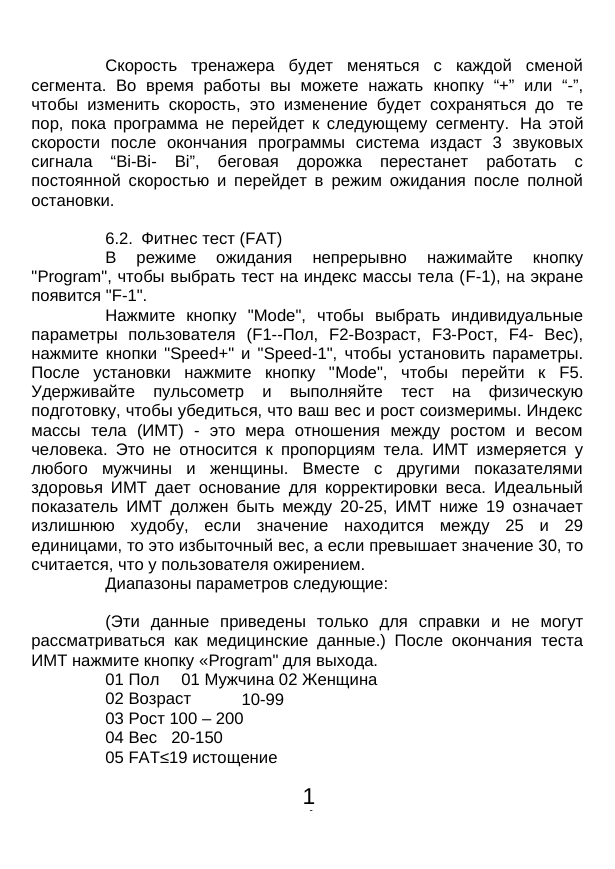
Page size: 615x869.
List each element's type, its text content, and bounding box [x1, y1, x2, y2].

text 03 Рост 100 – 200 [31, 709, 583, 728]
text Диапазоны параметров следующие: [31, 574, 583, 593]
text 02 Возраст 10-99 [31, 689, 583, 709]
text В режиме ожидания непрерывно нажимайте кнопку "Program", чтобы выбрать тест на индекс массы тела (F-1), на экране появится "F-1". [31, 248, 583, 305]
text 6.2. Фитнес тест (FAT) [31, 229, 583, 248]
text Нажмите кнопку "Mode", чтобы выбрать индивидуальные параметры пользователя (F1--Пол, F2-Возраст, F3-Рост, F4- Вес), нажмите кнопки "Speed+" и "Speed-1", чтобы установить параметры. После установки нажмите кнопку "Mode", чтобы перейти к F5. Удерживайте пульсометр и выполняйте тест на физическую подготовку, чтобы убедиться, что ваш вес и рост соизмеримы. Индекс массы тела (ИМТ) - это мера отношения между ростом и весом человека. Это не относится к пропорциям тела. ИМТ измеряется у любого мужчины и женщины. Вместе с другими показателями здоровья ИМТ дает основание для корректировки веса. Идеальный показатель ИМТ должен быть между 20-25, ИМТ ниже 19 означает излишнюю худобу, если значение находится между 25 и 29 единицами, то это избыточный вес, а если превышает значение 30, то считается, что у пользователя ожирением. [31, 305, 583, 574]
text (Эти данные приведены только для справки и не могут рассматриваться как медицинские данные.) После окончания теста ИМТ нажмите кнопку «Program" для выхода. [31, 612, 583, 669]
text Скорость тренажера будет меняться с каждой сменой сегмента. Во время работы вы можете нажать кнопку “+” или “-”, чтобы изменить скорость, это изменение будет сохраняться до те пор, пока программа не перейдет к следующему сегменту. На этой скорости после окончания программы система издаст 3 звуковых сигнала “Bi-Bi- Bi”, беговая дорожка перестанет работать с постоянной скоростью и перейдет в режим ожидания после полной остановки. [31, 56, 583, 209]
text 05 FAT≤19 истощение [31, 747, 583, 767]
text 01 Пол 01 Мужчина 02 Женщина [31, 669, 583, 689]
text 04 Вес 20-150 [31, 728, 583, 747]
